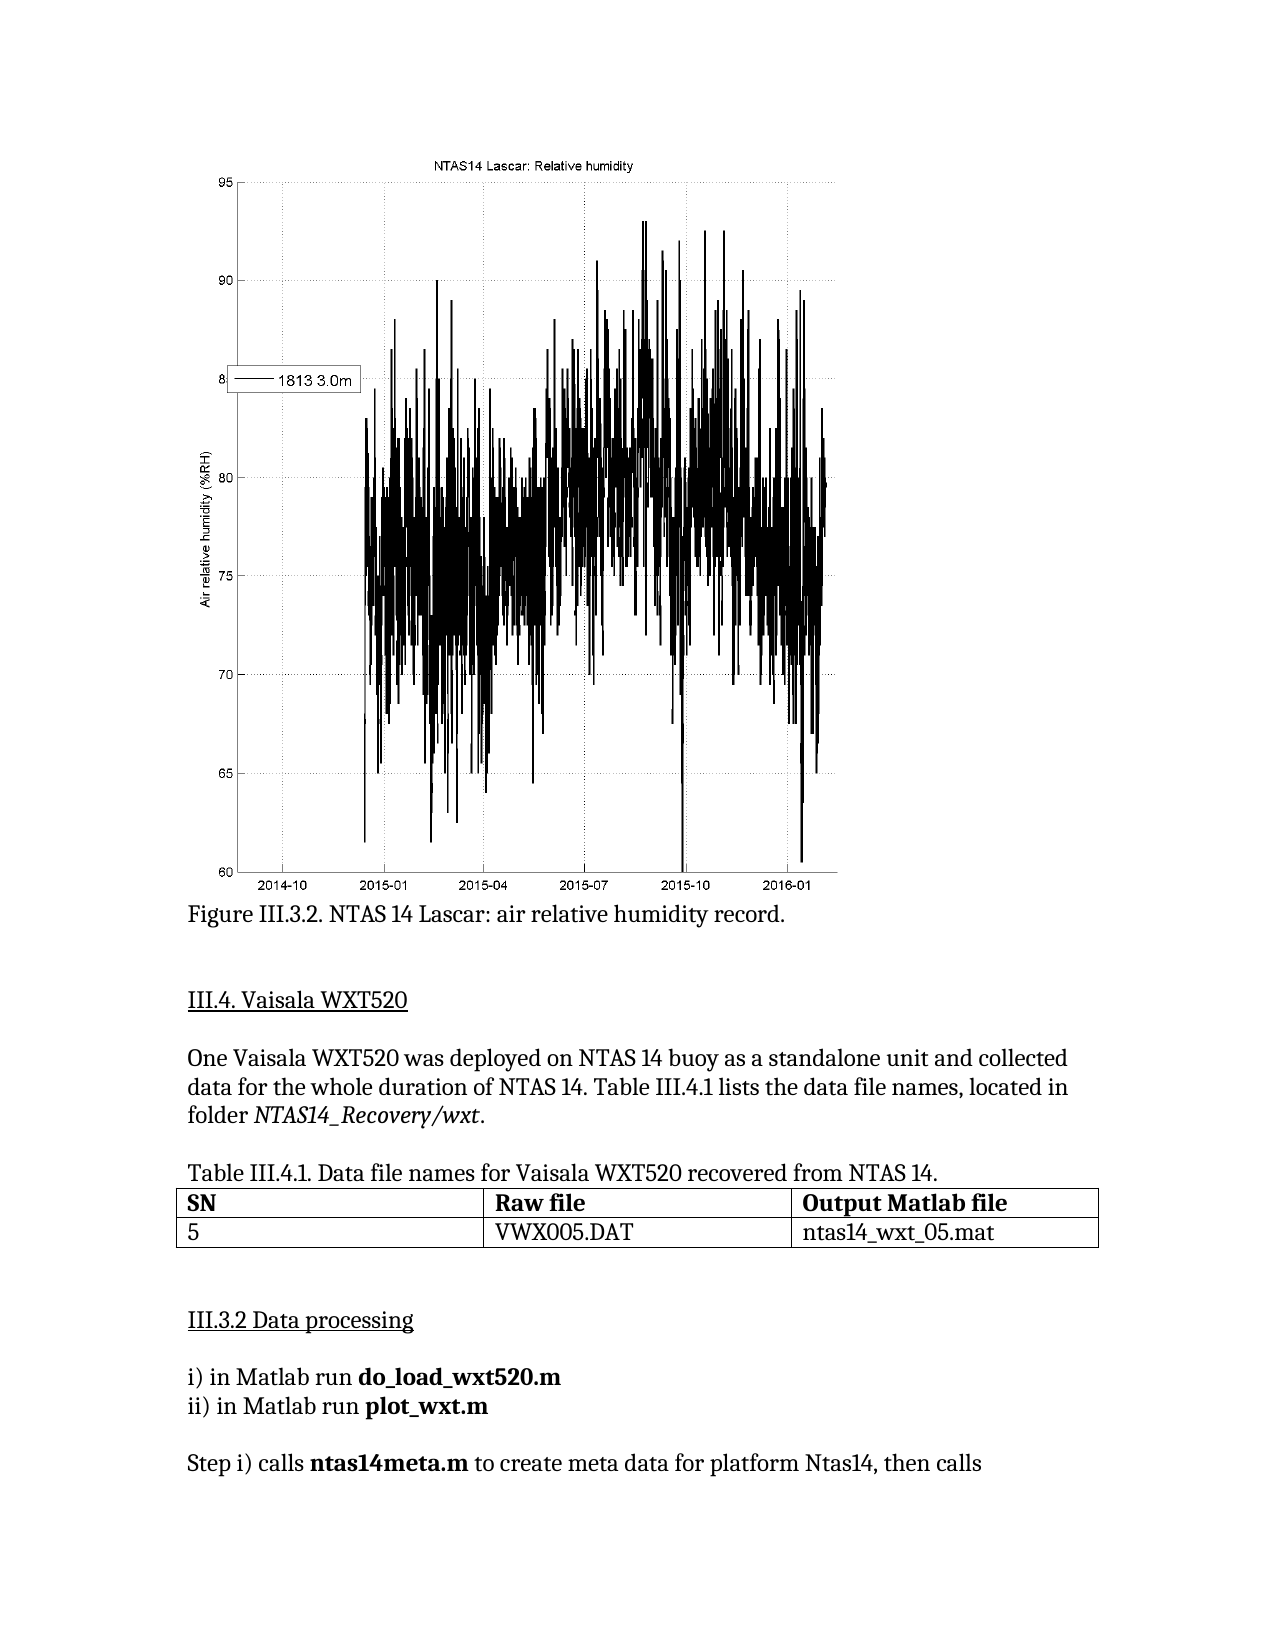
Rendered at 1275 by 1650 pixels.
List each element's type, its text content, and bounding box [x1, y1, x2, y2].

table_header Raw file [484, 1189, 791, 1217]
text Table III.4.1. Data file names for Vaisala WXT520 recovered from NTAS 14. [187, 1159, 1087, 1187]
table_cell VWX005.DAT [484, 1218, 791, 1247]
text Figure III.3.2. NTAS 14 Lascar: air relative humidity record. [187, 900, 1087, 929]
table_cell ntas14_wxt_05.mat [792, 1218, 1098, 1247]
text ii) in Matlab run plot_wxt.m [187, 1392, 1087, 1421]
table_cell 5 [177, 1218, 483, 1247]
text III.3.2 Data processing [187, 1306, 1087, 1334]
picture [187, 150, 847, 901]
text One Vaisala WXT520 was deployed on NTAS 14 buoy as a standalone unit and collected data for the whole duration of NTAS 14. Table III.4.1 lists the data file names, located in folder NTAS14_Recovery/wxt. [187, 1044, 1087, 1130]
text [187, 1449, 1087, 1478]
table_header SN [177, 1189, 483, 1217]
table_header Output Matlab file [792, 1189, 1098, 1217]
text i) in Matlab run do_load_wxt520.m [187, 1363, 1087, 1392]
text III.4. Vaisala WXT520 [187, 986, 1087, 1015]
